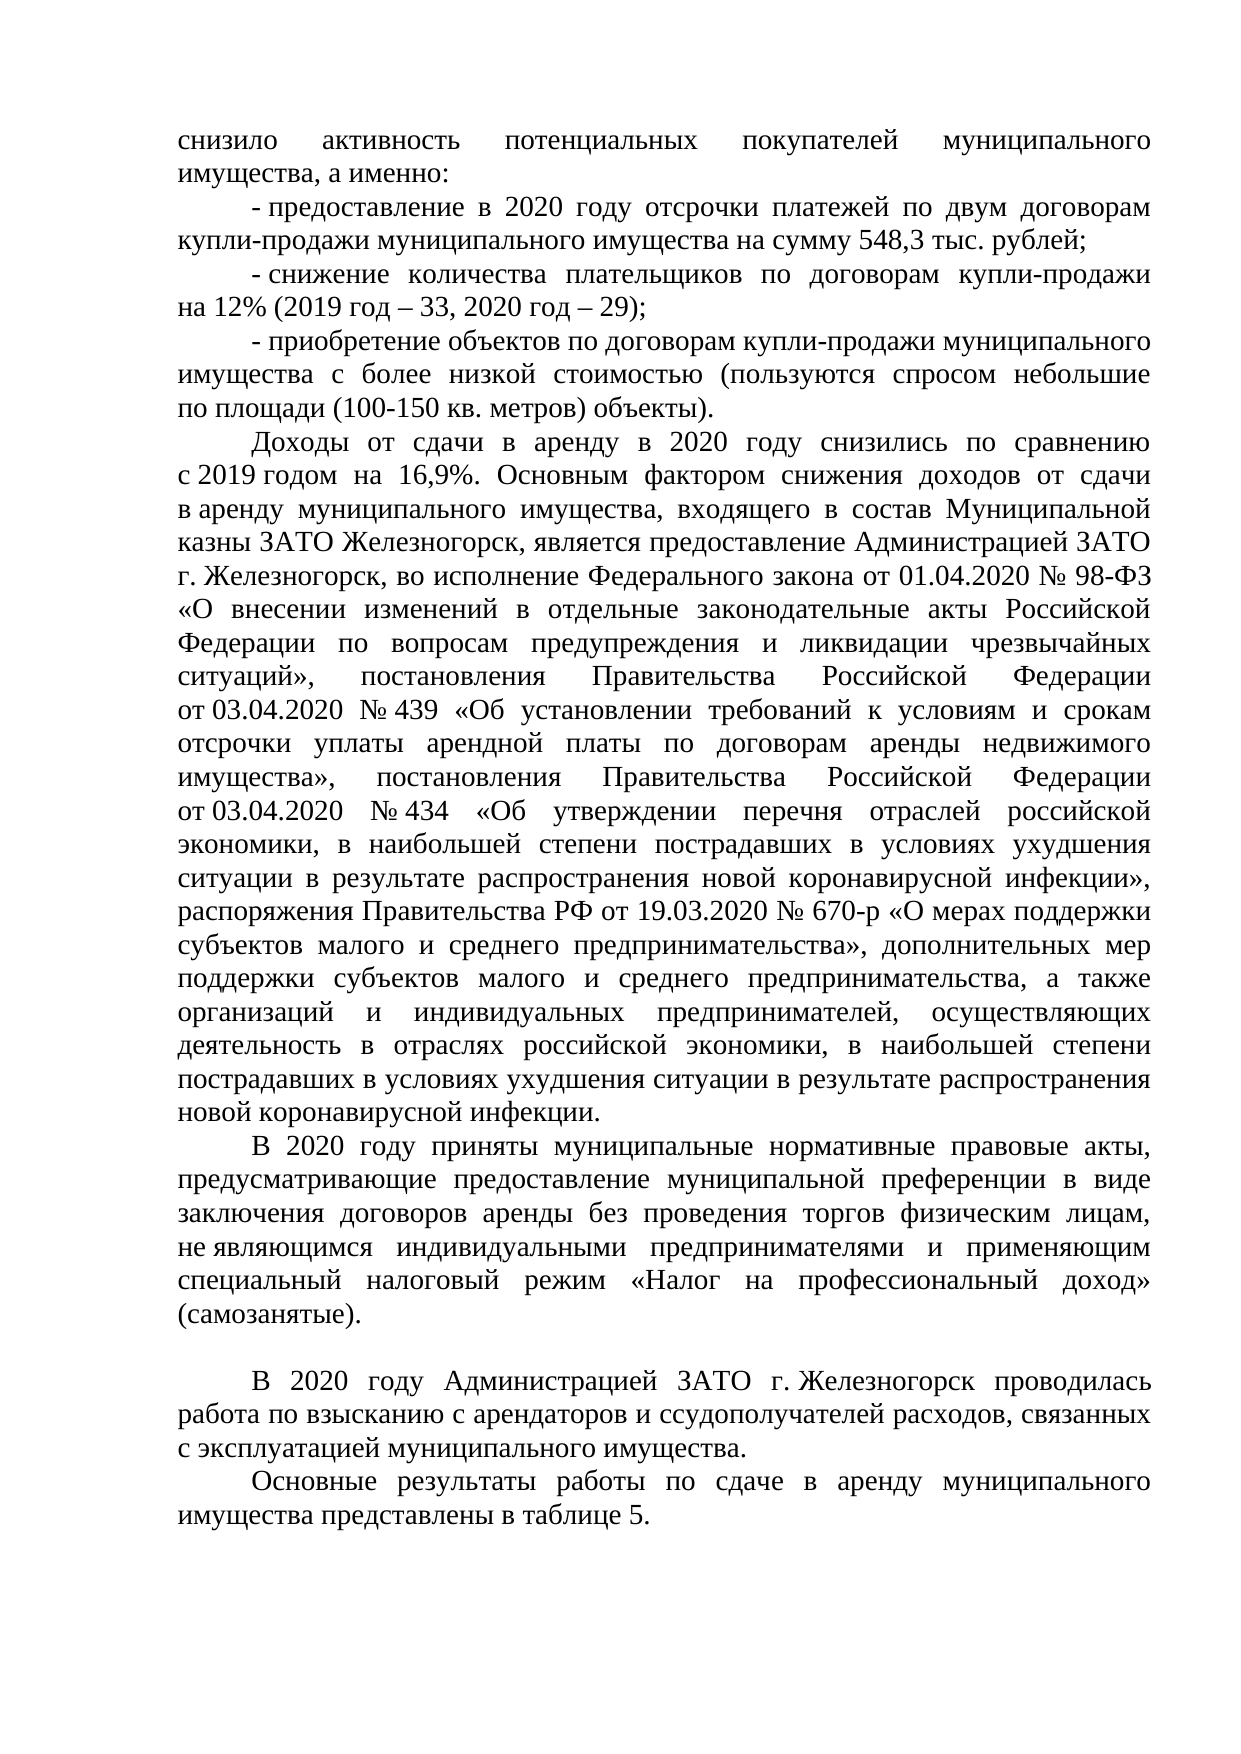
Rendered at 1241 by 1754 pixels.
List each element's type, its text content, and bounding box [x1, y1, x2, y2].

text Доходы от сдачи в аренду в 2020 году снизились по сравнению с 2019 годом на 16,9%. Основным фактором снижения доходов от сдачи в аренду муниципального имущества, входящего в состав Муниципальной казны ЗАТО Железногорск, является предоставление Администрацией ЗАТО г. Железногорск, во исполнение Федерального закона от 01.04.2020 № 98-ФЗ «О внесении изменений в отдельные законодательные акты Российской Федерации по вопросам предупреждения и ликвидации чрезвычайных ситуаций», постановления Правительства Российской Федерации от 03.04.2020 № 439 «Об установлении требований к условиям и срокам отсрочки уплаты арендной платы по договорам аренды недвижимого имущества», постановления Правительства Российской Федерации от 03.04.2020 № 434 «Об утверждении перечня отраслей российской экономики, в наибольшей степени пострадавших в условиях ухудшения ситуации в результате распространения новой коронавирусной инфекции», распоряжения Правительства РФ от 19.03.2020 № 670-р «О мерах поддержки субъектов малого и среднего предпринимательства», дополнительных мер поддержки субъектов малого и среднего предпринимательства, а также организаций и индивидуальных предпринимателей, осуществляющих деятельность в отраслях российской экономики, в наибольшей степени пострадавших в условиях ухудшения ситуации в результате распространения новой коронавирусной инфекции. [177, 424, 1152, 1128]
text Основные результаты работы по сдаче в аренду муниципального имущества представлены в таблице 5. [177, 1463, 1152, 1531]
text В 2020 году Администрацией ЗАТО г. Железногорск проводилась работа по взысканию с арендаторов и ссудополучателей расходов, связанных с эксплуатацией муниципального имущества. [177, 1363, 1152, 1463]
text - предоставление в 2020 году отсрочки платежей по двум договорам купли-продажи муниципального имущества на сумму 548,3 тыс. рублей; [177, 189, 1152, 256]
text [177, 122, 1152, 189]
text - снижение количества плательщиков по договорам купли-продажи на 12% (2019 год – 33, 2020 год – 29); [177, 256, 1152, 323]
text - приобретение объектов по договорам купли-продажи муниципального имущества с более низкой стоимостью (пользуются спросом небольшие по площади (100-150 кв. метров) объекты). [177, 323, 1152, 424]
text В 2020 году приняты муниципальные нормативные правовые акты, предусматривающие предоставление муниципальной преференции в виде заключения договоров аренды без проведения торгов физическим лицам, не являющимся индивидуальными предпринимателями и применяющим специальный налоговый режим «Налог на профессиональный доход» (самозанятые). [177, 1128, 1152, 1329]
